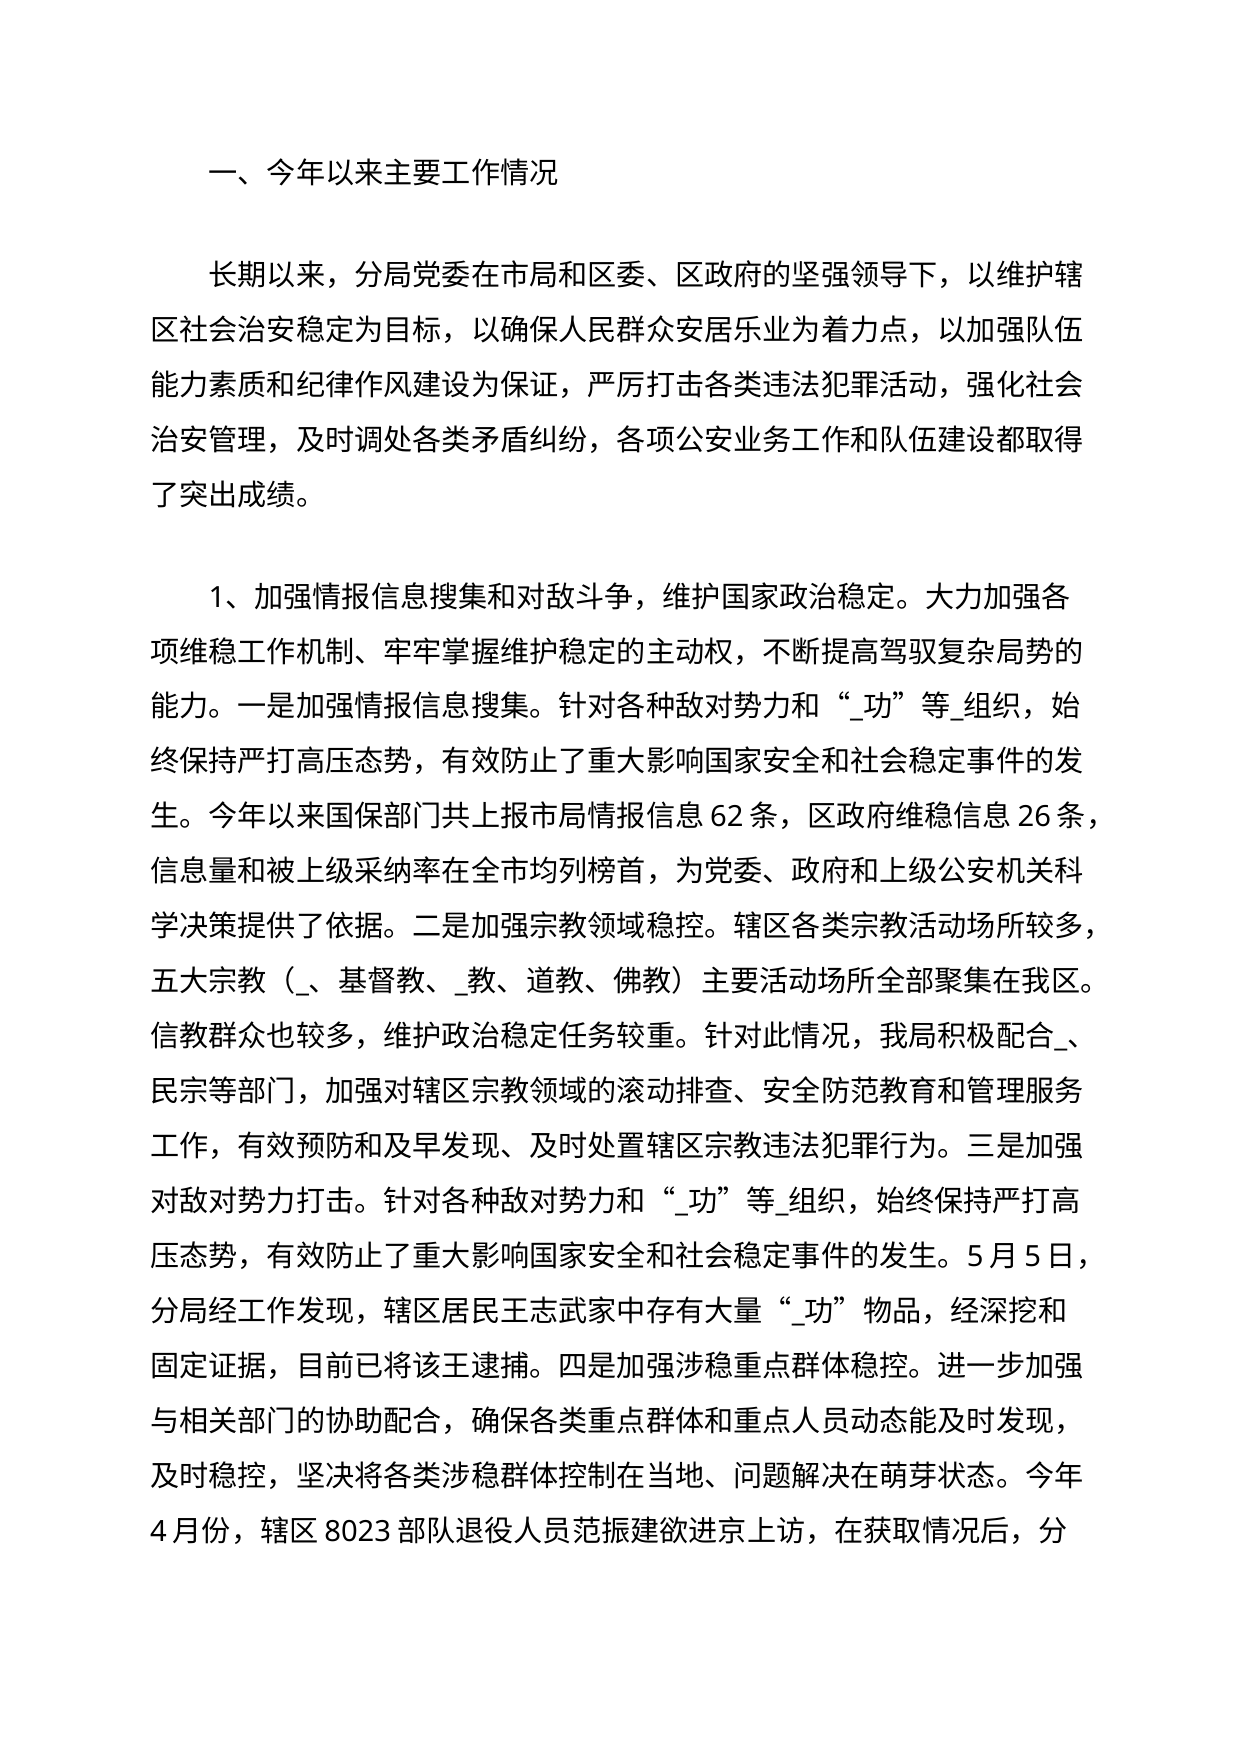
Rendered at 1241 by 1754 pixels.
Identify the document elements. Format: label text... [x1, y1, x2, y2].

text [150, 573, 1090, 1549]
text 长期以来，分局党委在市局和区委、区政府的坚强领导下，以维护辖区社会治安稳定为目标，以确保人民群众安居乐业为着力点，以加强队伍能力素质和纪律作风建设为保证，严厉打击各类违法犯罪活动，强化社会治安管理，及时调处各类矛盾纠纷，各项公安业务工作和队伍建设都取得了突出成绩。 [150, 252, 1090, 514]
text 一、今年以来主要工作情况 [150, 150, 1090, 192]
